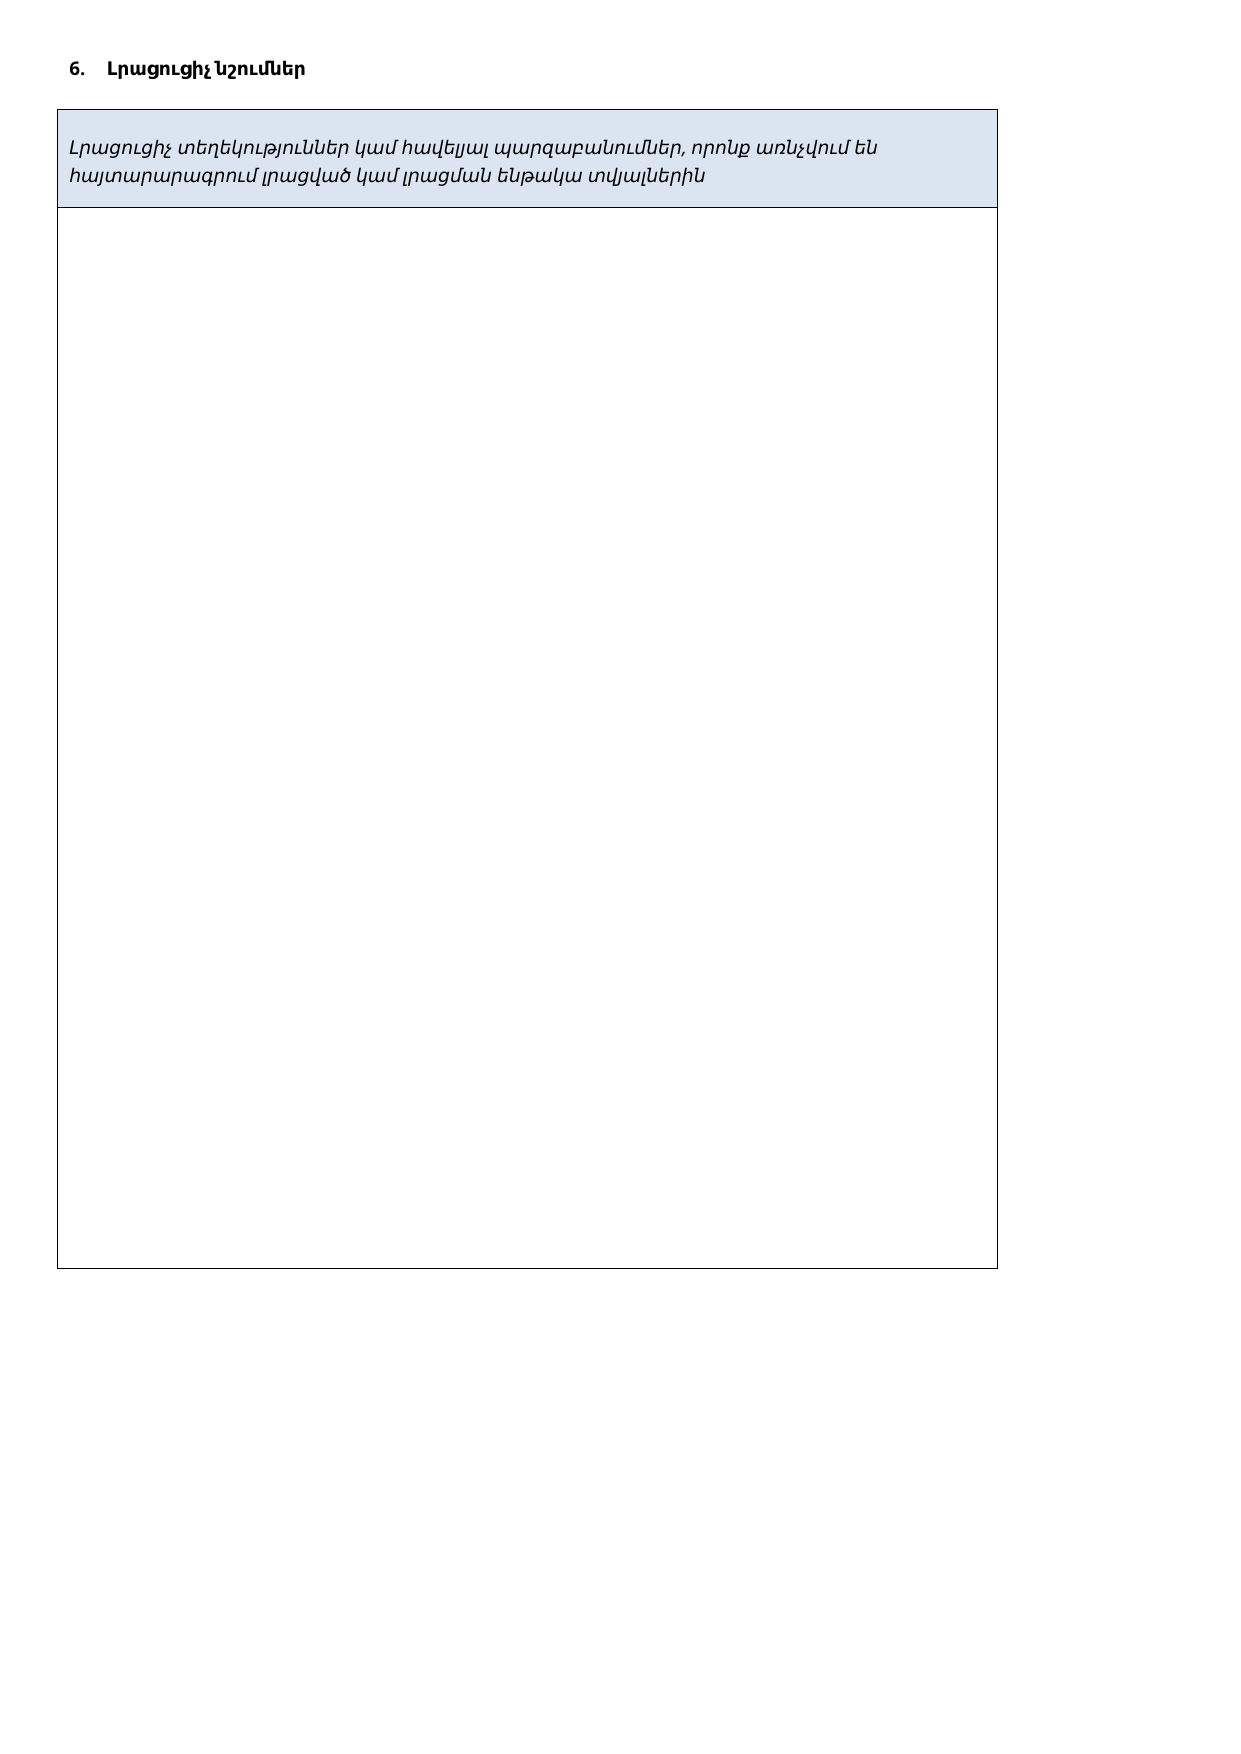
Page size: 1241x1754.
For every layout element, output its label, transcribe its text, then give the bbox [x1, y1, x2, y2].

list Լրացուցիչ նշումներ [69, 56, 1152, 81]
table_header Լրացուցիչ տեղեկություններ կամ հավելյալ պարզաբանումներ, որոնք առնչվում են հայտարարագրում լրացված կամ լրացման ենթակա տվյալներին [58, 110, 997, 207]
table_cell [58, 208, 997, 1268]
